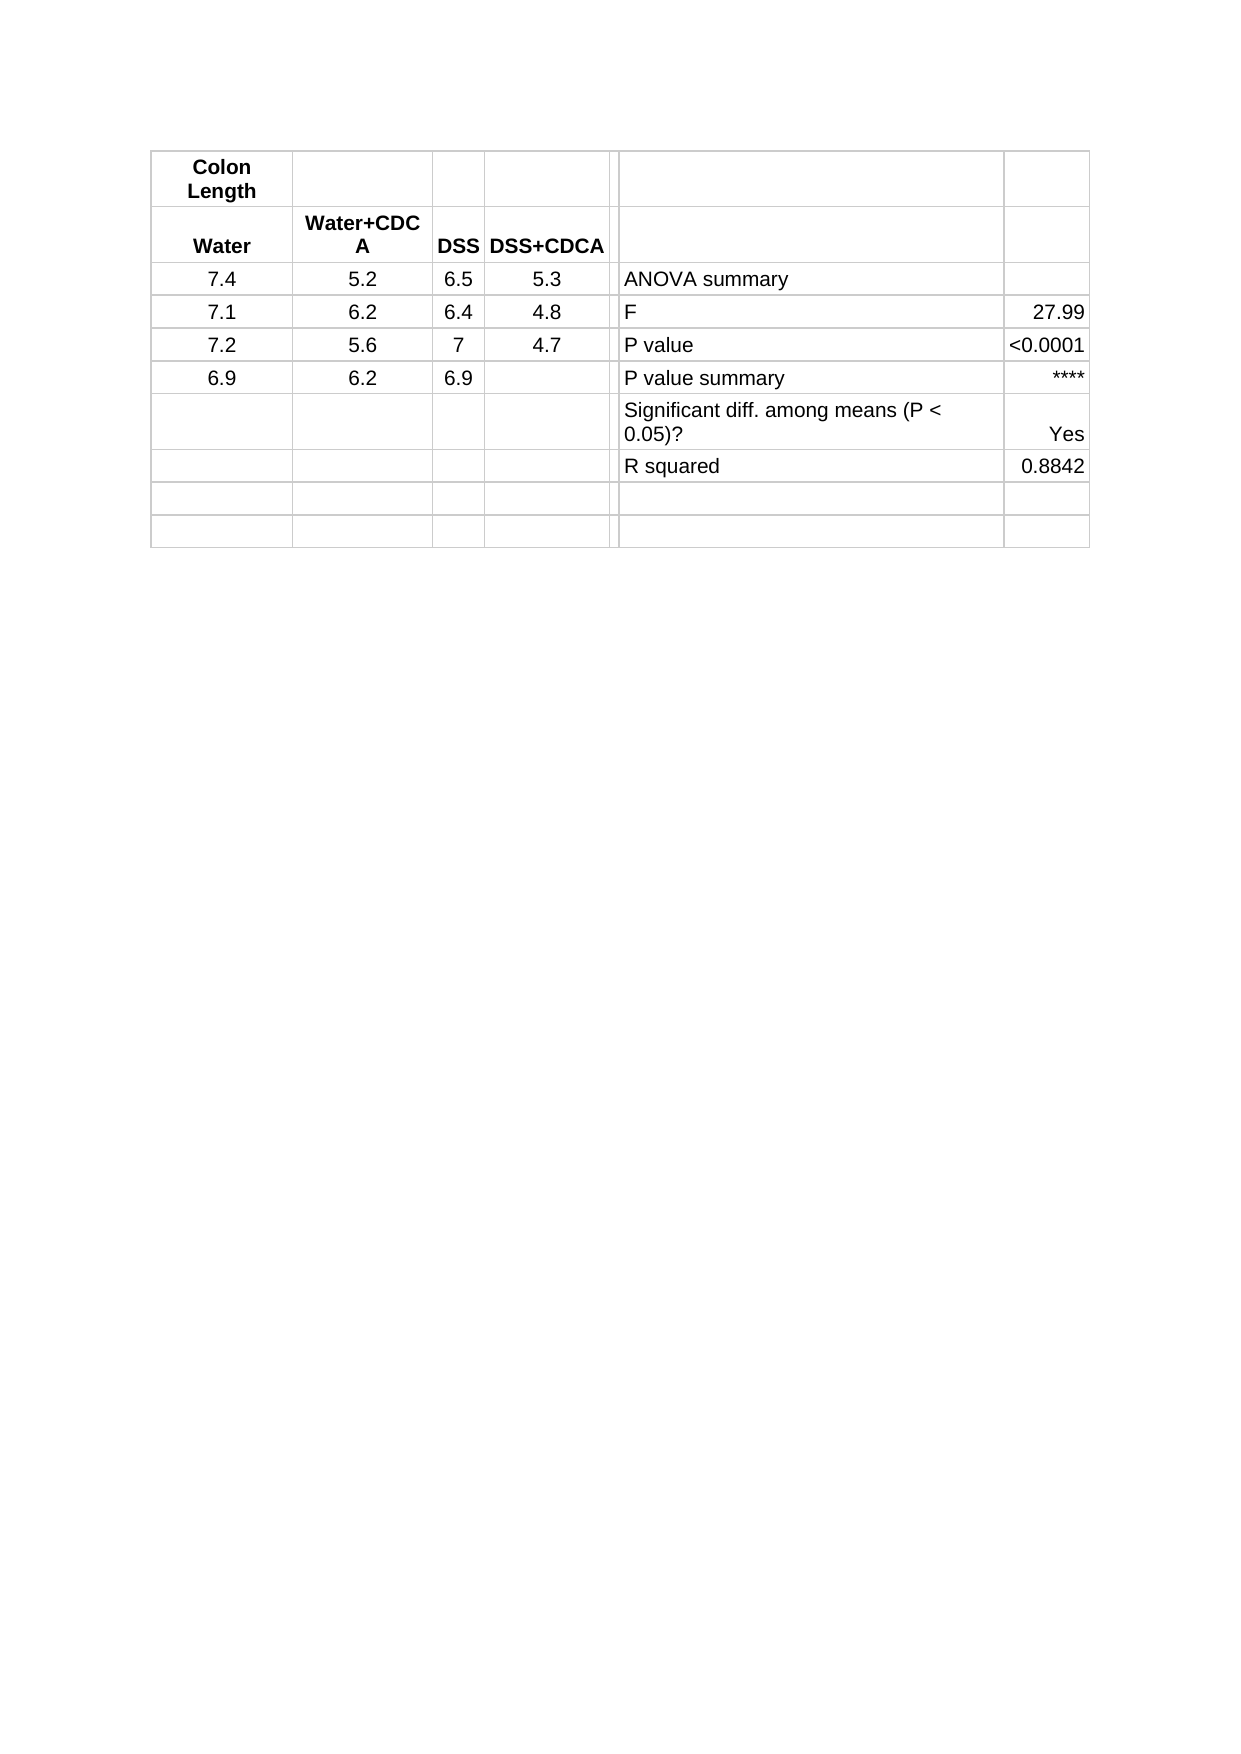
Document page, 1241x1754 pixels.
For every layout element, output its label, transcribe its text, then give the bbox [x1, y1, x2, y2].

table_cell 0.8842 [1005, 450, 1089, 481]
table_cell DSS+CDCA [485, 207, 609, 261]
table_cell P value [620, 329, 1003, 360]
table_cell [485, 516, 609, 547]
table_cell [610, 362, 618, 393]
table_cell DSS [433, 207, 484, 261]
table_cell **** [1005, 362, 1089, 393]
table_cell P value summary [620, 362, 1003, 393]
table_cell 4.8 [485, 296, 609, 327]
table_cell [293, 483, 432, 514]
table_cell [610, 483, 618, 514]
table_cell [152, 394, 292, 448]
table_header [1005, 152, 1089, 206]
table_cell 7.4 [152, 263, 292, 294]
table_cell 6.4 [433, 296, 484, 327]
table_cell 7.2 [152, 329, 292, 360]
table_header [620, 152, 1003, 206]
table_cell [485, 394, 609, 448]
table_cell <0.0001 [1005, 329, 1089, 360]
table_header [610, 152, 618, 206]
table_cell R squared [620, 450, 1003, 481]
table_cell [485, 450, 609, 481]
table_cell [610, 207, 618, 261]
table_cell [1005, 263, 1089, 294]
table_cell 7.1 [152, 296, 292, 327]
table_cell [152, 483, 292, 514]
table_cell [610, 263, 618, 294]
table_cell 6.9 [152, 362, 292, 393]
table_cell [610, 516, 618, 547]
table_cell [610, 394, 618, 448]
table_cell 6.9 [433, 362, 484, 393]
table_cell 4.7 [485, 329, 609, 360]
table_cell [1005, 207, 1089, 261]
table_cell [485, 483, 609, 514]
table_cell [152, 516, 292, 547]
table_header Colon Length [152, 152, 292, 206]
table_cell [1005, 516, 1089, 547]
table_header [293, 152, 432, 206]
table_cell 5.2 [293, 263, 432, 294]
table_cell Water+CDCA [293, 207, 432, 261]
table_cell [293, 450, 432, 481]
table_cell 27.99 [1005, 296, 1089, 327]
table_cell [152, 450, 292, 481]
table_cell 5.3 [485, 263, 609, 294]
table_header [433, 152, 484, 206]
table_cell ANOVA summary [620, 263, 1003, 294]
table_cell [433, 516, 484, 547]
table_cell 6.2 [293, 296, 432, 327]
table_cell [1005, 483, 1089, 514]
table_cell F [620, 296, 1003, 327]
table_cell [485, 362, 609, 393]
table_cell 7 [433, 329, 484, 360]
table_cell [293, 516, 432, 547]
table_cell [293, 394, 432, 448]
table_header [485, 152, 609, 206]
table_cell [610, 296, 618, 327]
table_cell [433, 483, 484, 514]
table_cell [610, 329, 618, 360]
table_cell [433, 394, 484, 448]
table_cell [620, 516, 1003, 547]
table_cell Yes [1005, 394, 1089, 448]
table_cell 6.2 [293, 362, 432, 393]
table_cell 6.5 [433, 263, 484, 294]
table_cell [620, 483, 1003, 514]
table_cell Significant diff. among means (P < 0.05)? [620, 394, 1003, 448]
table_cell [610, 450, 618, 481]
table_cell Water [152, 207, 292, 261]
table_cell 5.6 [293, 329, 432, 360]
table_cell [620, 207, 1003, 261]
table_cell [433, 450, 484, 481]
